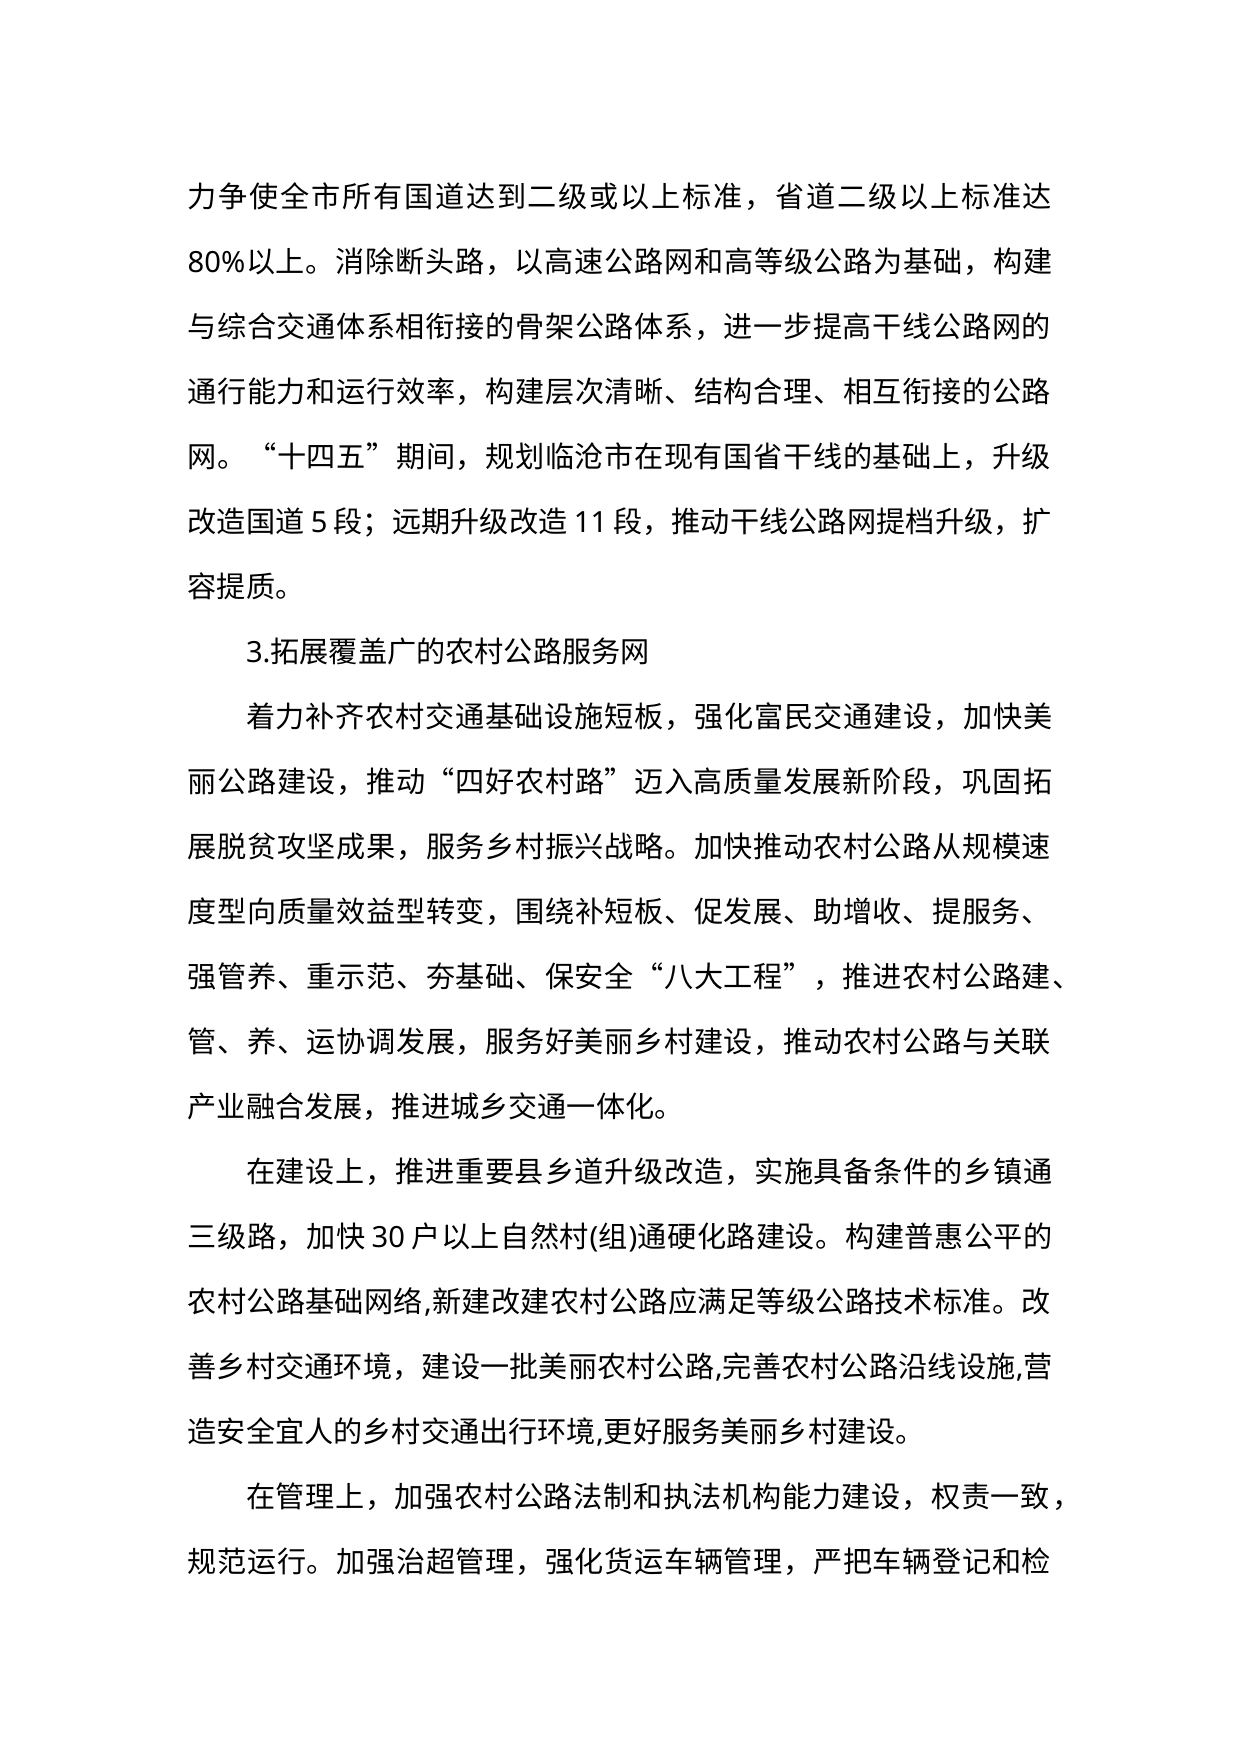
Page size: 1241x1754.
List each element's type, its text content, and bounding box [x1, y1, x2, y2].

text 3.拓展覆盖广的农村公路服务网 [187, 617, 1053, 682]
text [187, 162, 1053, 617]
text 着力补齐农村交通基础设施短板，强化富民交通建设，加快美丽公路建设，推动“四好农村路”迈入高质量发展新阶段，巩固拓展脱贫攻坚成果，服务乡村振兴战略。加快推动农村公路从规模速度型向质量效益型转变，围绕补短板、促发展、助增收、提服务、强管养、重示范、夯基础、保安全“八大工程”，推进农村公路建、管、养、运协调发展，服务好美丽乡村建设，推动农村公路与关联产业融合发展，推进城乡交通一体化。 [187, 682, 1053, 1137]
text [187, 1462, 1053, 1592]
text 在建设上，推进重要县乡道升级改造，实施具备条件的乡镇通三级路，加快30户以上自然村(组)通硬化路建设。构建普惠公平的农村公路基础网络,新建改建农村公路应满足等级公路技术标准。改善乡村交通环境，建设一批美丽农村公路,完善农村公路沿线设施,营造安全宜人的乡村交通出行环境,更好服务美丽乡村建设。 [187, 1137, 1053, 1462]
